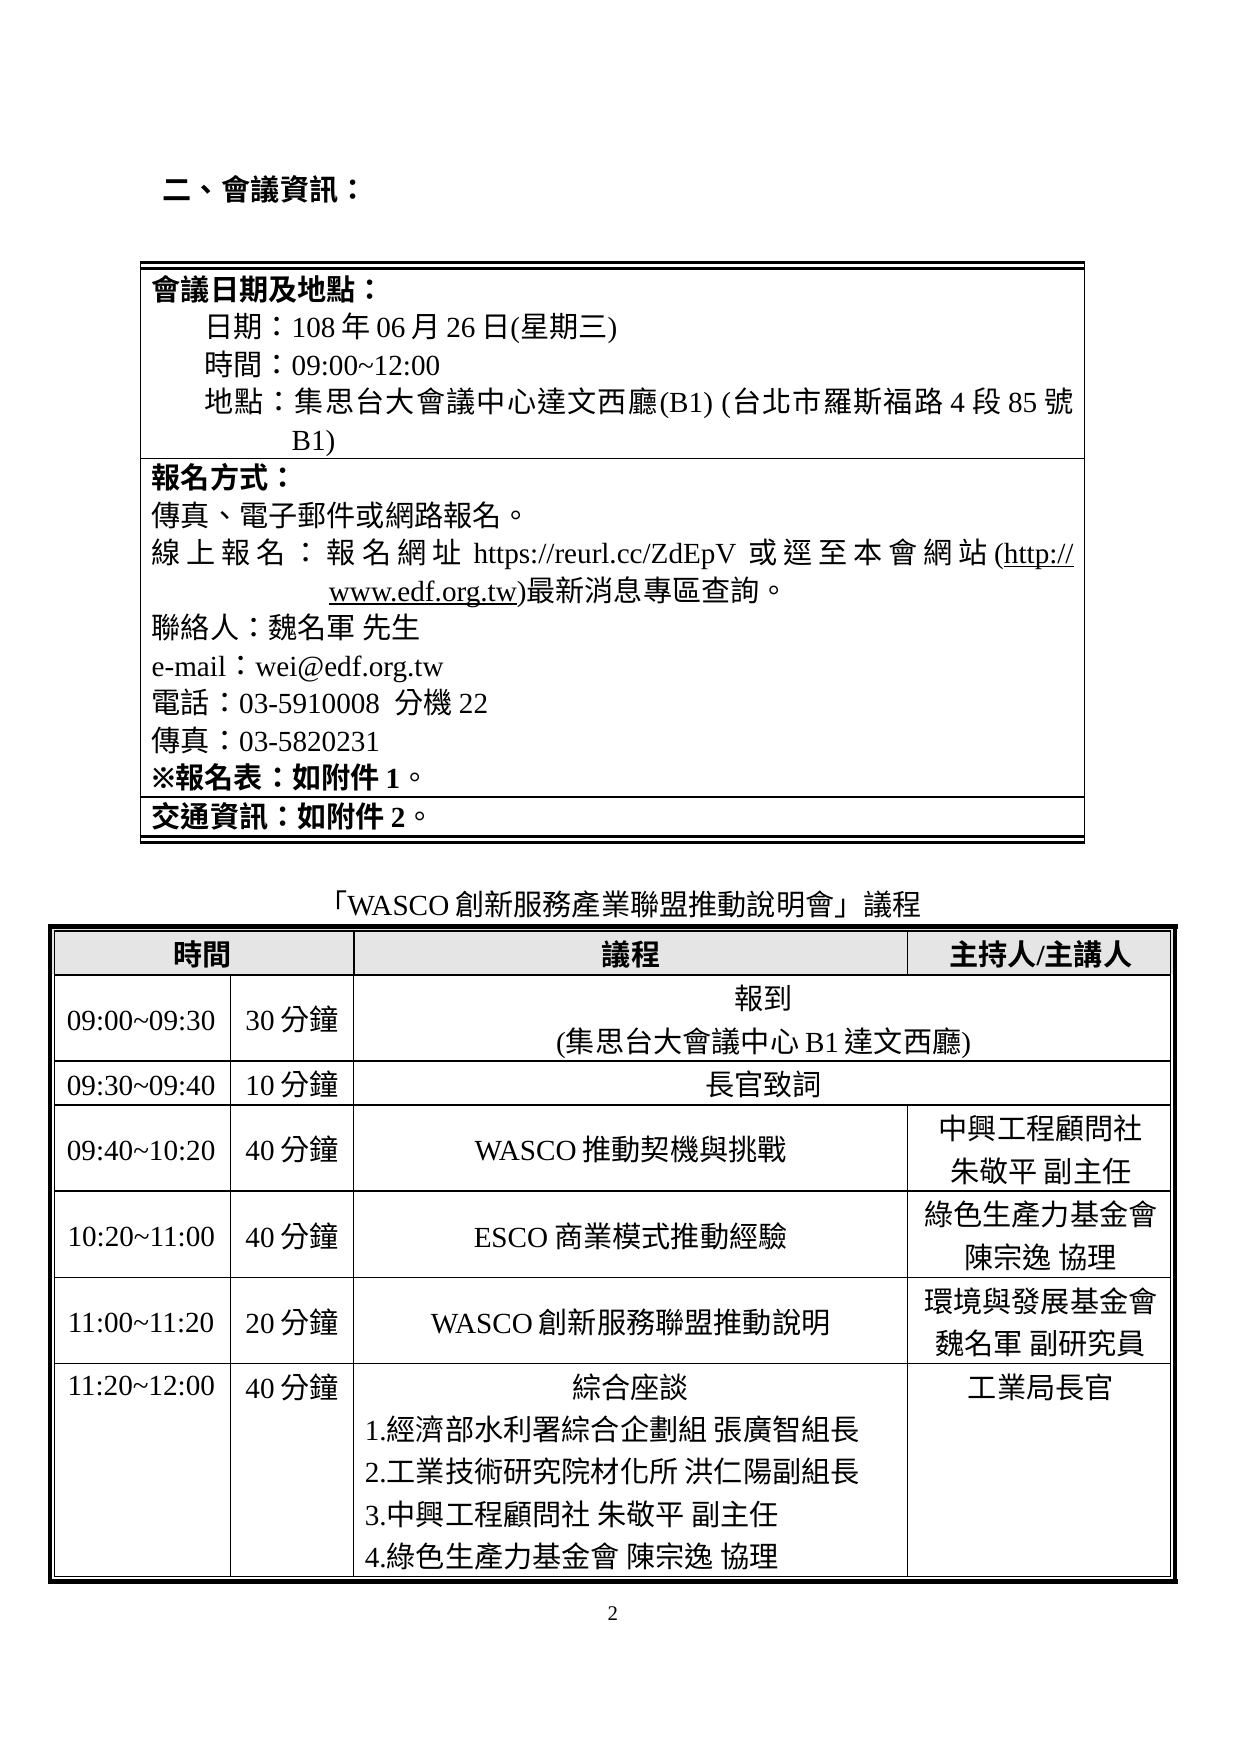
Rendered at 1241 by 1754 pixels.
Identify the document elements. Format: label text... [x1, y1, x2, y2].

table_header 時間 [55, 932, 353, 974]
table_cell 綠色生產力基金會 陳宗逸 協理 [908, 1192, 1170, 1277]
table_cell 09:00~09:30 [55, 976, 230, 1060]
table_cell 長官致詞 [354, 1062, 1170, 1104]
table_cell 40分鐘 [231, 1106, 353, 1190]
table_cell 20分鐘 [231, 1278, 353, 1363]
table_cell 30分鐘 [231, 976, 353, 1060]
table_header 主持人/主講人 [908, 932, 1170, 974]
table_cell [354, 1364, 907, 1576]
table_cell 40分鐘 [231, 1364, 353, 1576]
table_cell 中興工程顧問社 朱敬平 副主任 [908, 1106, 1170, 1190]
table_cell 環境與發展基金會 魏名軍 副研究員 [908, 1278, 1170, 1363]
table_cell 09:30~09:40 [55, 1062, 230, 1104]
table_cell 報名方式： 傳真、電子郵件或網路報名。 線上報名：報名網址https://reurl.cc/ZdEpV或逕至本會網站(http://www.edf.org.tw)最新消息專區查詢。 聯絡人：魏名軍 先生 e-mail：wei@edf.org.tw 電話：03-5910008 分機22 傳真：03-5820231 ※報名表：如附件1。 [141, 459, 1084, 796]
table_header 會議日期及地點： 日期：108年06月26日(星期三) 時間：09:00~12:00 地點：集思台大會議中心達文西廳(B1) (台北市羅斯福路4段85號B1) [141, 270, 1084, 458]
table_cell ESCO商業模式推動經驗 [354, 1192, 907, 1277]
table_header 議程 [355, 932, 907, 974]
table_cell 11:20~12:00 [55, 1364, 230, 1576]
text 「WASCO創新服務產業聯盟推動說明會」議程 [162, 882, 1062, 924]
list 會議資訊： [162, 166, 1062, 209]
table_cell 工業局長官 [908, 1364, 1170, 1576]
table_cell WASCO創新服務聯盟推動說明 [354, 1278, 907, 1363]
table_cell 10分鐘 [231, 1062, 353, 1104]
table_cell 11:00~11:20 [55, 1278, 230, 1363]
table_cell 40分鐘 [231, 1192, 353, 1277]
table_cell 交通資訊：如附件2。 [141, 798, 1084, 835]
table_cell 09:40~10:20 [55, 1106, 230, 1190]
table_cell 報到 (集思台大會議中心B1達文西廳) [354, 976, 1170, 1060]
table_cell WASCO推動契機與挑戰 [354, 1106, 907, 1190]
table_cell 10:20~11:00 [55, 1192, 230, 1277]
